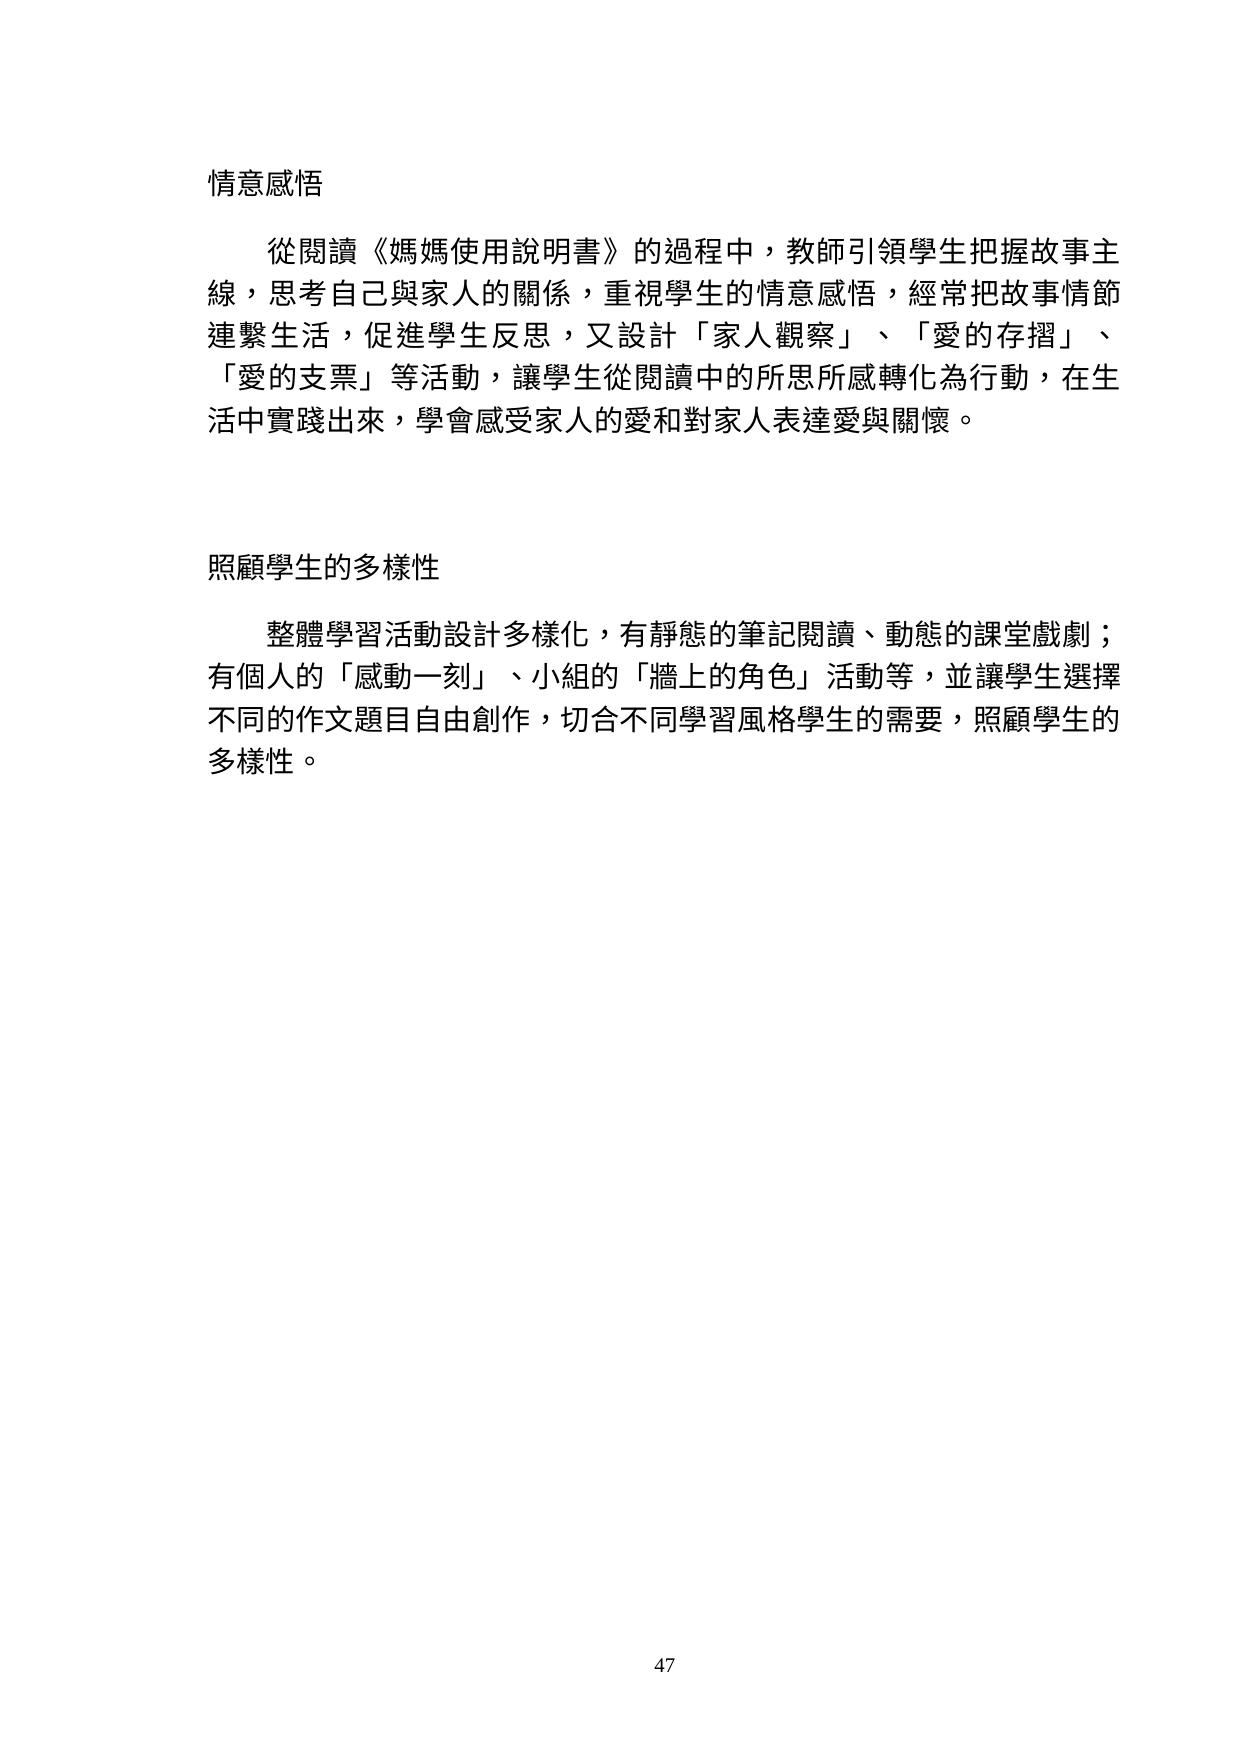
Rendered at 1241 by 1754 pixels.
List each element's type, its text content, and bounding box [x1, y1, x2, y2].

text 照顧學生的多樣性 [207, 544, 1122, 586]
text 情意感悟 [207, 161, 1122, 203]
text 從閱讀《媽媽使用說明書》的過程中，教師引領學生把握故事主線，思考自己與家人的關係，重視學生的情意感悟，經常把故事情節連繫生活，促進學生反思，又設計「家人觀察」、「愛的存摺」、「愛的支票」等活動，讓學生從閱讀中的所思所感轉化為行動，在生活中實踐出來，學會感受家人的愛和對家人表達愛與關懷。 [207, 228, 1122, 439]
text 整體學習活動設計多樣化，有靜態的筆記閱讀、動態的課堂戲劇；有個人的「感動一刻」、小組的「牆上的角色」活動等，並讓學生選擇不同的作文題目自由創作，切合不同學習風格學生的需要，照顧學生的多樣性。 [207, 611, 1122, 781]
